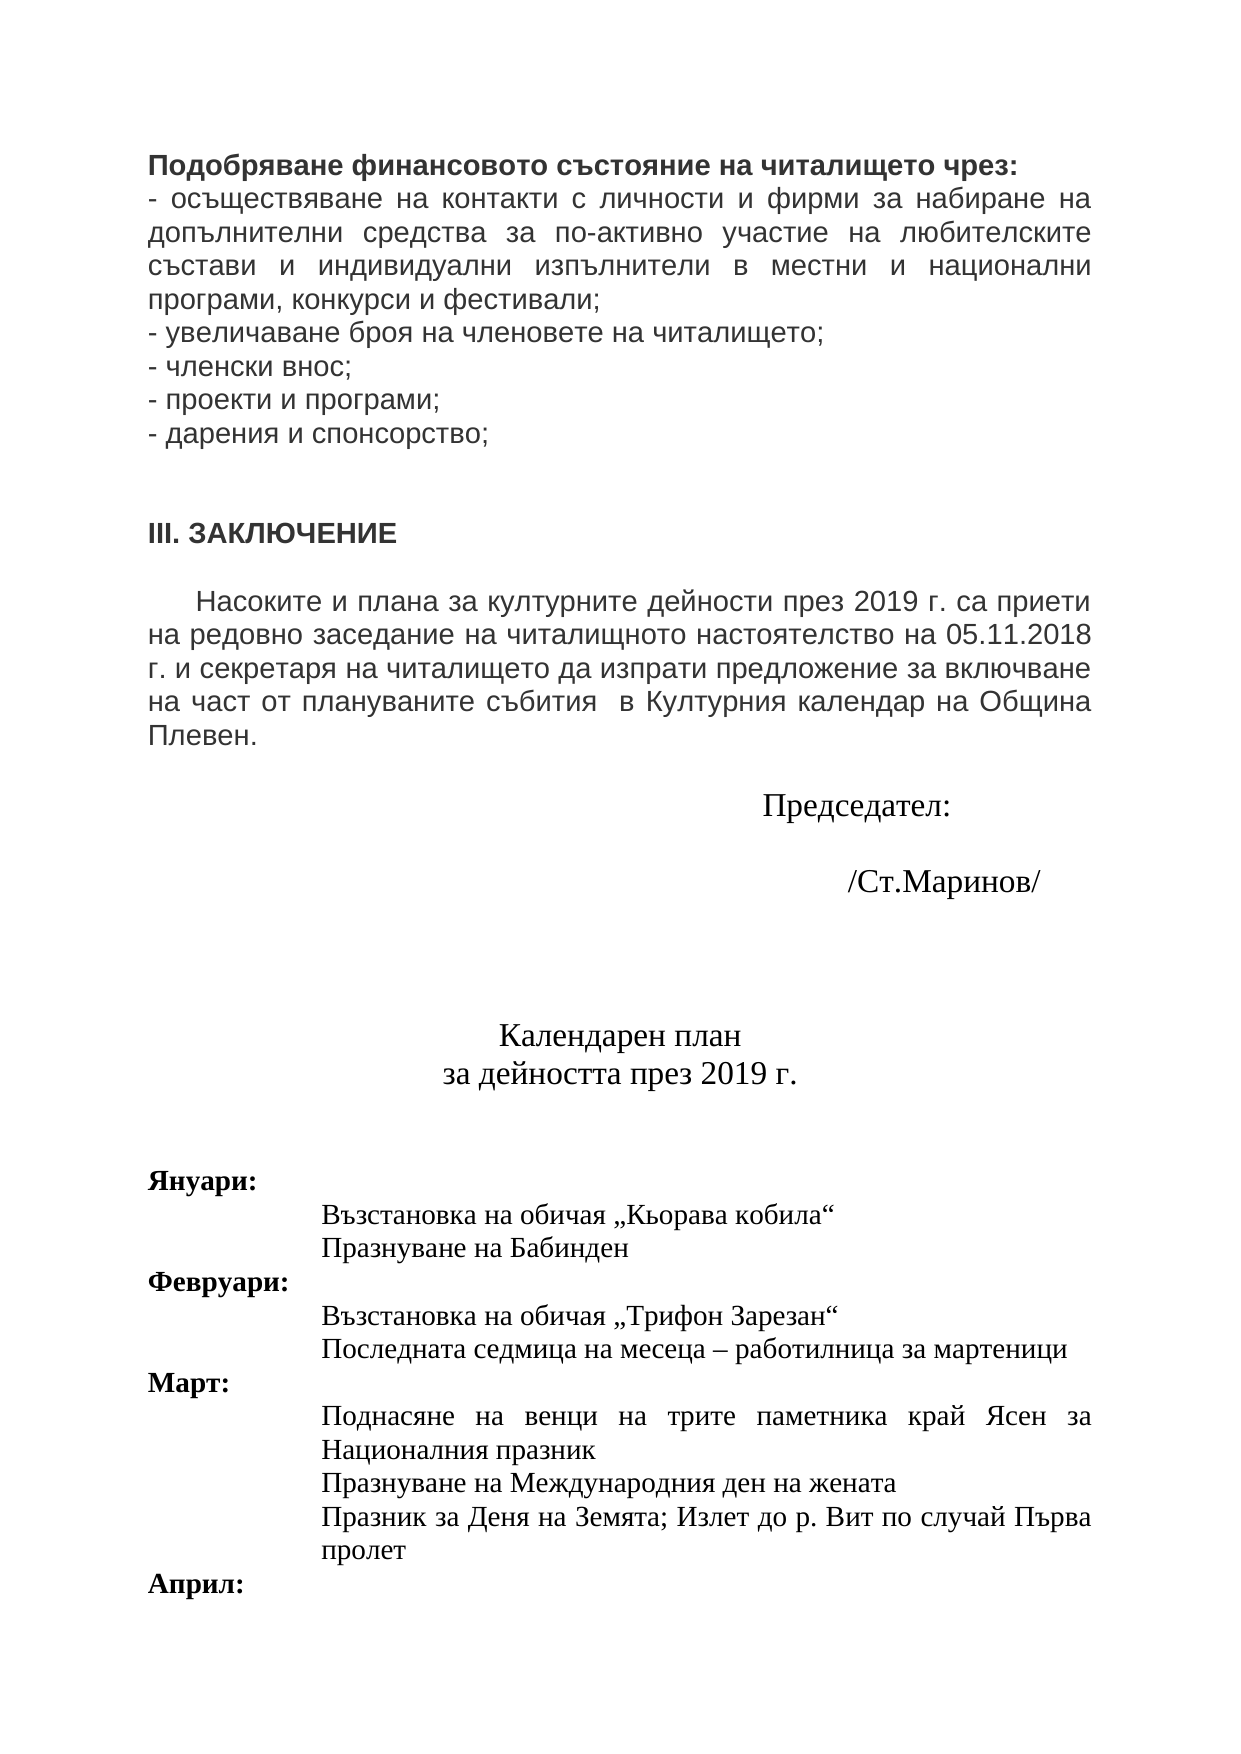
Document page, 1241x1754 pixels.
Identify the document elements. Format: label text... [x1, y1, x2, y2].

text - дарения и спонсорство; [148, 416, 1093, 449]
text - членски внос; [148, 349, 1093, 382]
text - проекти и програми; [148, 382, 1093, 416]
text Председател: [148, 785, 1093, 823]
text /Ст.Маринов/ [148, 862, 1093, 900]
text Насоките и плана за културните дейности през 2019 г. са приети на редовно заседание на читалищното настоятелство на 05.11.2018 г. и секретаря на читалището да изпрати предложение за включване на част от плануваните събития в Културния календар на Община Плевен. [148, 584, 1093, 751]
text Календарен план [148, 1015, 1093, 1053]
text Празнуване на Бабинден [148, 1231, 1093, 1264]
text Възстановка на обичая „Трифон Зарезан“ [148, 1298, 1093, 1331]
text - увеличаване броя на членовете на читалището; [148, 315, 1093, 349]
text Последната седмица на месеца – работилница за мартеници [148, 1331, 1093, 1365]
text Празник за Деня на Земята; Излет до р. Вит по случай Първа пролет [321, 1499, 1093, 1566]
text Подобряване финансовото състояние на читалището чрез: [148, 148, 1093, 181]
text - осъществяване на контакти с личности и фирми за набиране на допълнителни средства за по-активно участие на любителските състави и индивидуални изпълнители в местни и национални програми, конкурси и фестивали; [148, 181, 1093, 315]
text Април: [148, 1566, 1093, 1599]
text Март: [148, 1365, 1093, 1398]
text Февруари: [148, 1264, 1093, 1298]
text Възстановка на обичая „Кьорава кобила“ [148, 1197, 1093, 1231]
text Януари: [148, 1163, 1093, 1197]
text Празнуване на Международния ден на жената [148, 1465, 1093, 1499]
text за дейността през 2019 г. [148, 1053, 1093, 1092]
text IІІ. ЗАКЛЮЧЕНИЕ [148, 517, 1093, 550]
text Поднасяне на венци на трите паметника край Ясен за Националния празник [321, 1398, 1093, 1465]
